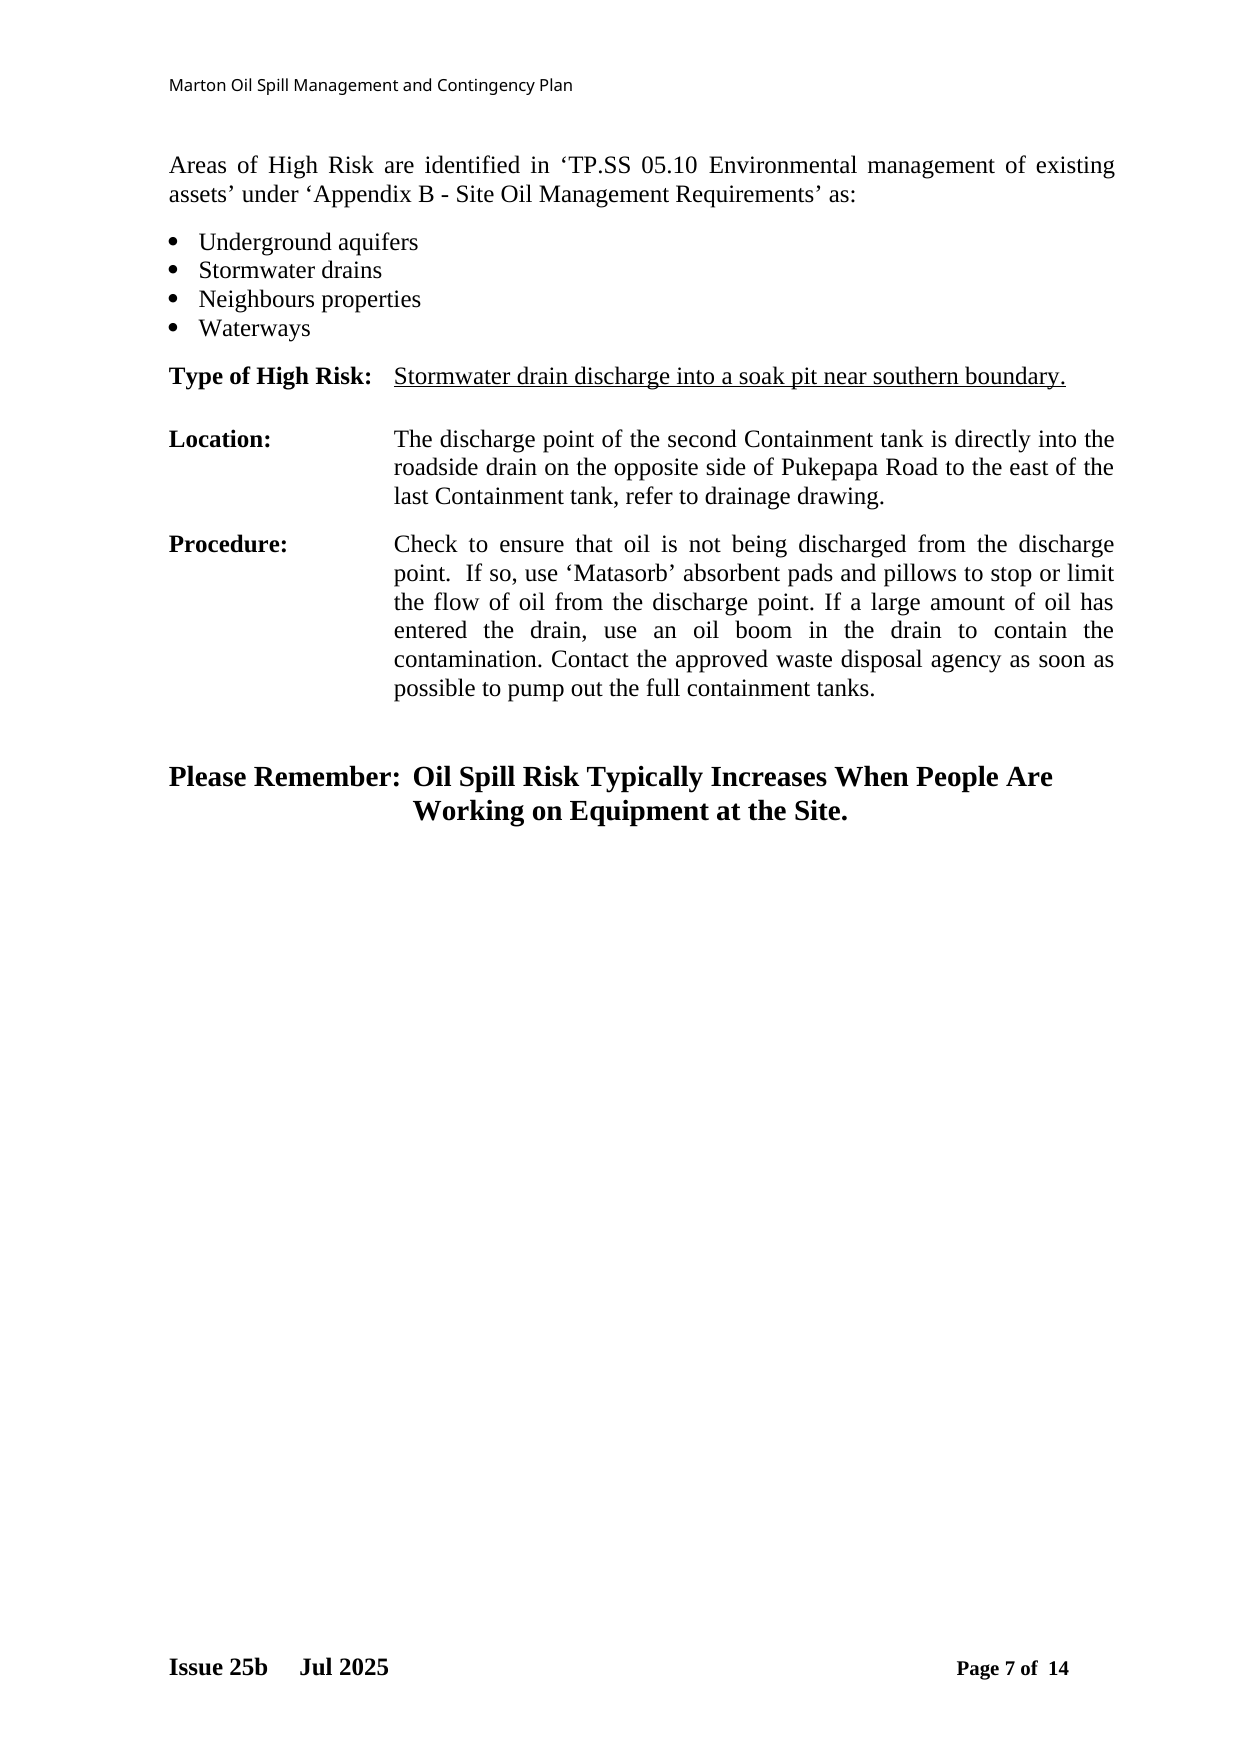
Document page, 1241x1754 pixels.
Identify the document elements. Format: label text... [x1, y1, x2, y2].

text Please Remember: Oil Spill Risk Typically Increases When People Are [169, 759, 1115, 793]
text Procedure: Check to ensure that oil is not being discharged from the discharge point. If so, use ‘Matasorb’ absorbent pads and pillows to stop or limit the flow of oil from the discharge point. If a large amount of oil has entered the drain, use an oil boom in the drain to contain the contamination. Contact the approved waste disposal agency as soon as possible to pump out the full containment tanks. [169, 529, 1115, 702]
list Waterways [169, 313, 1115, 342]
text Working on Equipment at the Site. [169, 793, 1115, 826]
list Stormwater drains [169, 255, 1115, 284]
text Areas of High Risk are identified in ‘TP.SS 05.10 Environmental management of existing assets’ under ‘Appendix B - Site Oil Management Requirements’ as: [169, 150, 1115, 207]
text Type of High Risk: Stormwater drain discharge into a soak pit near southern boundary. [169, 361, 1115, 389]
list Neighbours properties [169, 284, 1115, 313]
text Location: The discharge point of the second Containment tank is directly into the roadside drain on the opposite side of Pukepapa Road to the east of the last Containment tank, refer to drainage drawing. [169, 424, 1115, 510]
list Underground aquifers [169, 227, 1115, 255]
